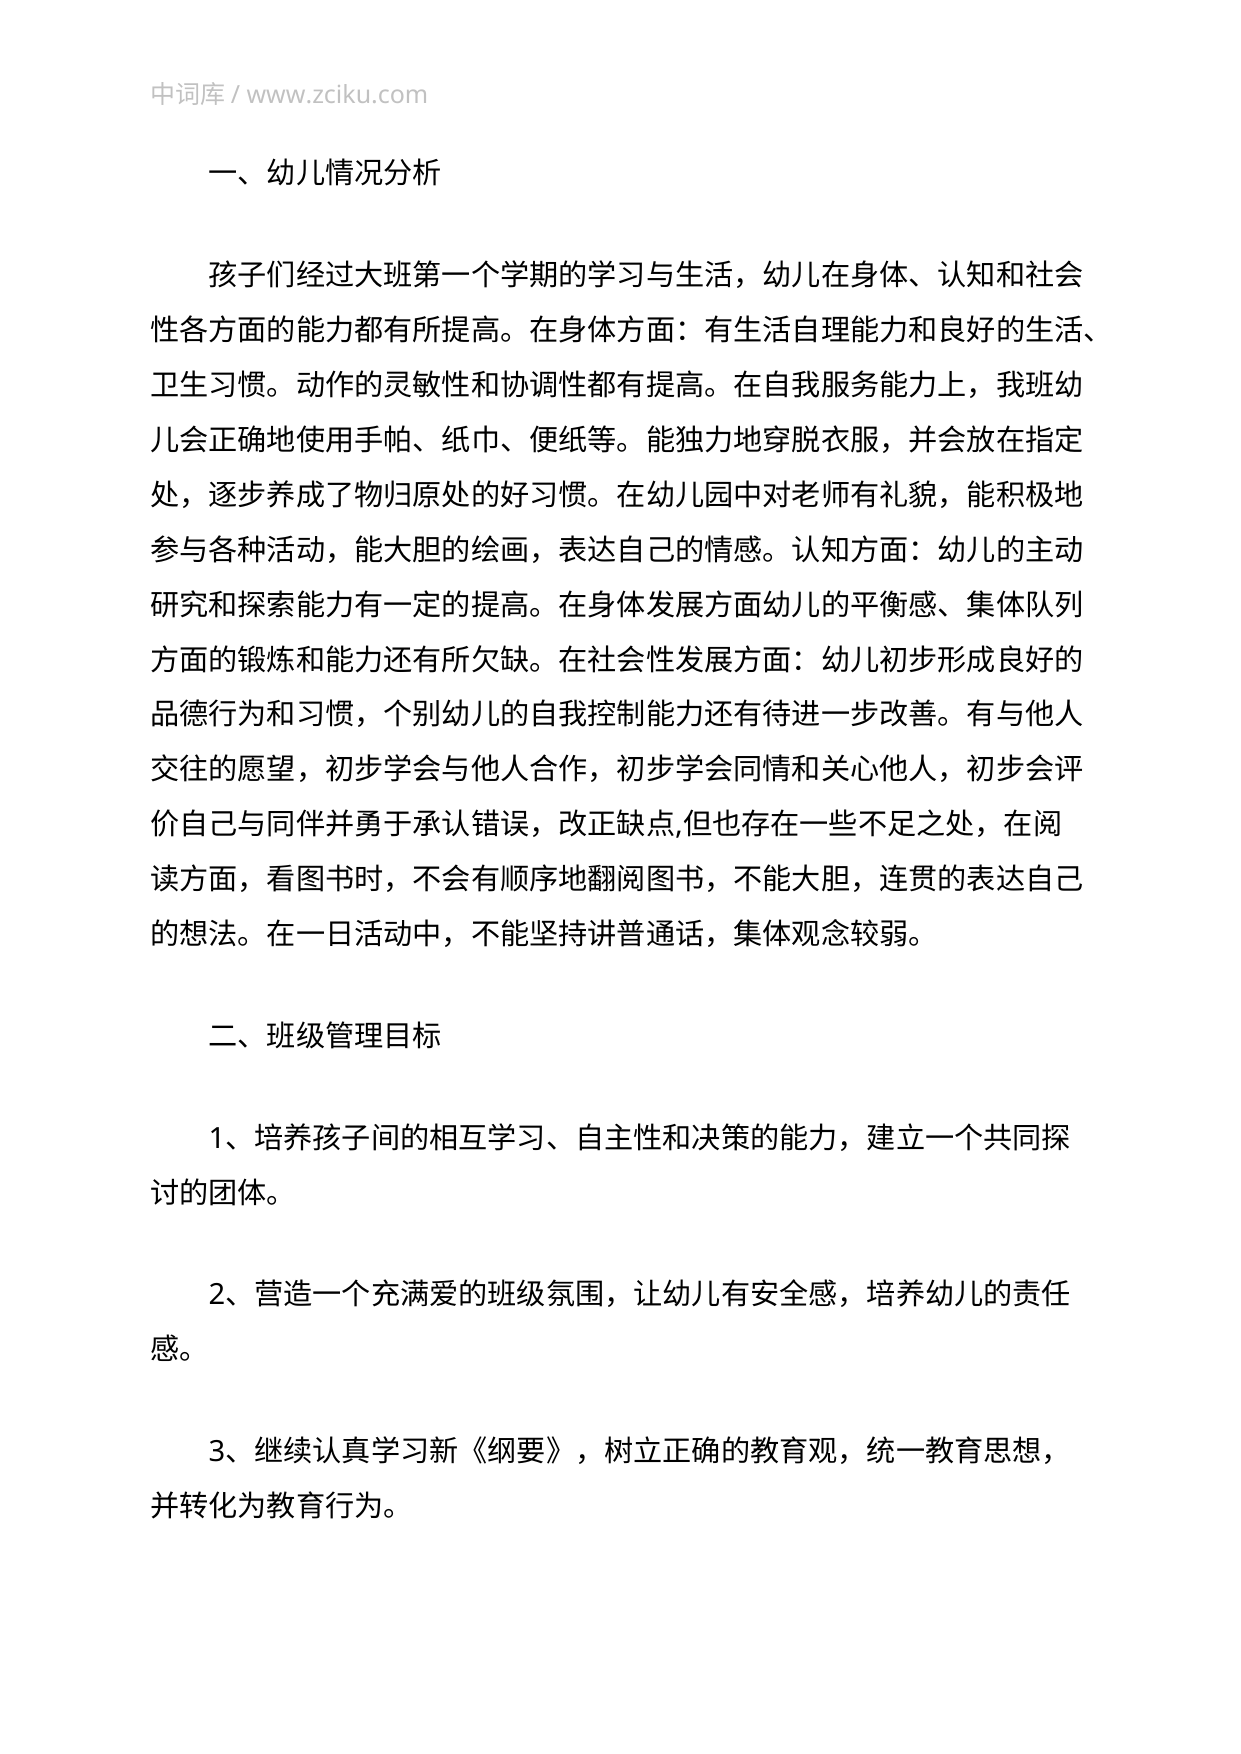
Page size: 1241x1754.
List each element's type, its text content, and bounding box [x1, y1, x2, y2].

text 2、营造一个充满爱的班级氛围，让幼儿有安全感，培养幼儿的责任感。 [150, 1271, 1090, 1368]
text 一、幼儿情况分析 [150, 150, 1090, 192]
text 孩子们经过大班第一个学期的学习与生活，幼儿在身体、认知和社会性各方面的能力都有所提高。在身体方面：有生活自理能力和良好的生活、卫生习惯。动作的灵敏性和协调性都有提高。在自我服务能力上，我班幼儿会正确地使用手帕、纸巾、便纸等。能独力地穿脱衣服，并会放在指定处，逐步养成了物归原处的好习惯。在幼儿园中对老师有礼貌，能积极地参与各种活动，能大胆的绘画，表达自己的情感。认知方面：幼儿的主动研究和探索能力有一定的提高。在身体发展方面幼儿的平衡感、集体队列方面的锻炼和能力还有所欠缺。在社会性发展方面：幼儿初步形成良好的品德行为和习惯，个别幼儿的自我控制能力还有待进一步改善。有与他人交往的愿望，初步学会与他人合作，初步学会同情和关心他人，初步会评价自己与同伴并勇于承认错误，改正缺点,但也存在一些不足之处，在阅读方面，看图书时，不会有顺序地翻阅图书，不能大胆，连贯的表达自己的想法。在一日活动中，不能坚持讲普通话，集体观念较弱。 [150, 252, 1090, 953]
text 二、班级管理目标 [150, 1012, 1090, 1055]
text 1、培养孩子间的相互学习、自主性和决策的能力，建立一个共同探讨的团体。 [150, 1114, 1090, 1211]
text 3、继续认真学习新《纲要》，树立正确的教育观，统一教育思想，并转化为教育行为。 [150, 1428, 1090, 1525]
